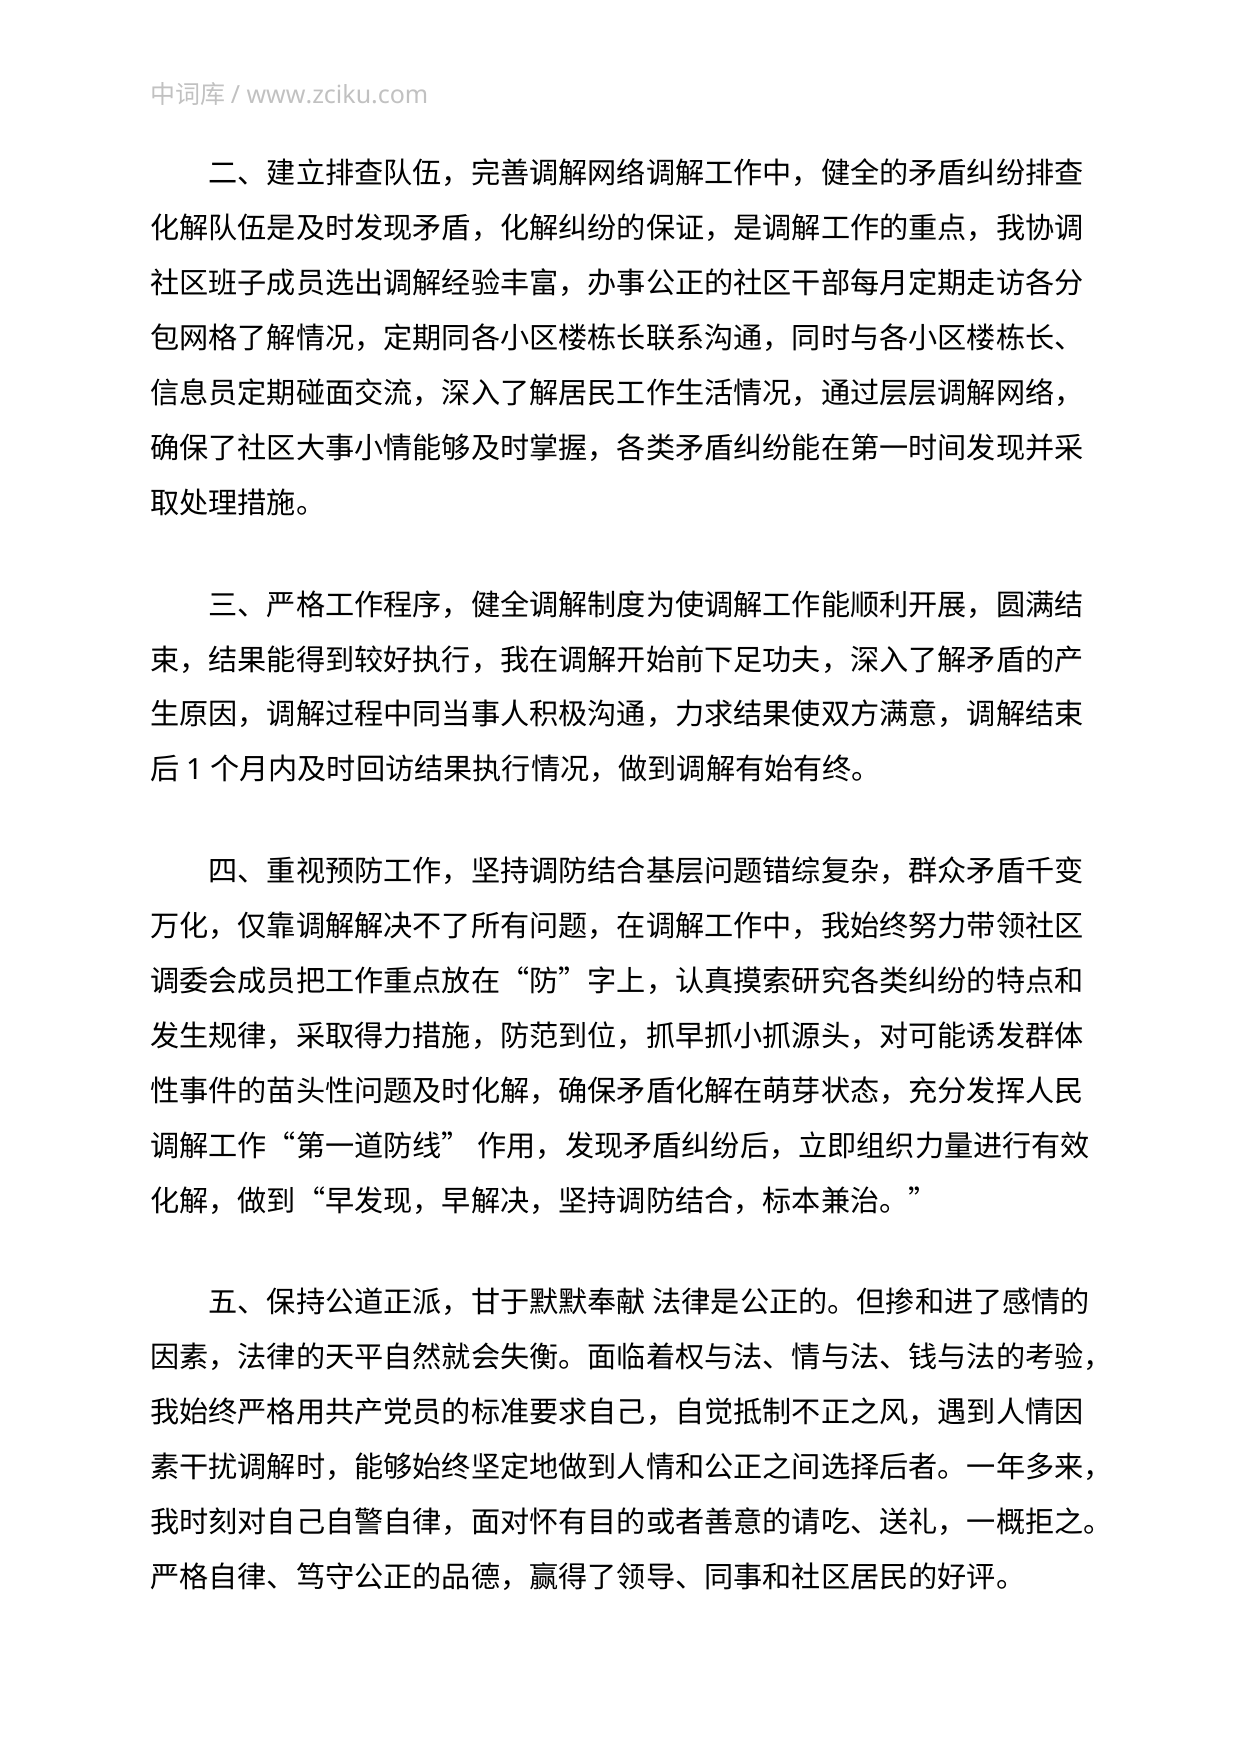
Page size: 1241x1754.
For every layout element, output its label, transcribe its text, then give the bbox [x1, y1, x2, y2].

text 四、重视预防工作，坚持调防结合基层问题错综复杂，群众矛盾千变万化，仅靠调解解决不了所有问题，在调解工作中，我始终努力带领社区调委会成员把工作重点放在“防”字上，认真摸索研究各类纠纷的特点和发生规律，采取得力措施，防范到位，抓早抓小抓源头，对可能诱发群体性事件的苗头性问题及时化解，确保矛盾化解在萌芽状态，充分发挥人民调解工作“第一道防线” 作用，发现矛盾纠纷后，立即组织力量进行有效化解，做到“早发现，早解决，坚持调防结合，标本兼治。” [150, 848, 1090, 1219]
text 二、建立排查队伍，完善调解网络调解工作中，健全的矛盾纠纷排查化解队伍是及时发现矛盾，化解纠纷的保证，是调解工作的重点，我协调社区班子成员选出调解经验丰富，办事公正的社区干部每月定期走访各分包网格了解情况，定期同各小区楼栋长联系沟通，同时与各小区楼栋长、信息员定期碰面交流，深入了解居民工作生活情况，通过层层调解网络，确保了社区大事小情能够及时掌握，各类矛盾纠纷能在第一时间发现并采取处理措施。 [150, 150, 1090, 522]
text 五、保持公道正派，甘于默默奉献 法律是公正的。但掺和进了感情的因素，法律的天平自然就会失衡。面临着权与法、情与法、钱与法的考验，我始终严格用共产党员的标准要求自己，自觉抵制不正之风，遇到人情因素干扰调解时，能够始终坚定地做到人情和公正之间选择后者。一年多来，我时刻对自己自警自律，面对怀有目的或者善意的请吃、送礼，一概拒之。严格自律、笃守公正的品德，赢得了领导、同事和社区居民的好评。 [150, 1279, 1090, 1596]
text 三、严格工作程序，健全调解制度为使调解工作能顺利开展，圆满结束，结果能得到较好执行，我在调解开始前下足功夫，深入了解矛盾的产生原因，调解过程中同当事人积极沟通，力求结果使双方满意，调解结束后 1 个月内及时回访结果执行情况，做到调解有始有终。 [150, 581, 1090, 788]
